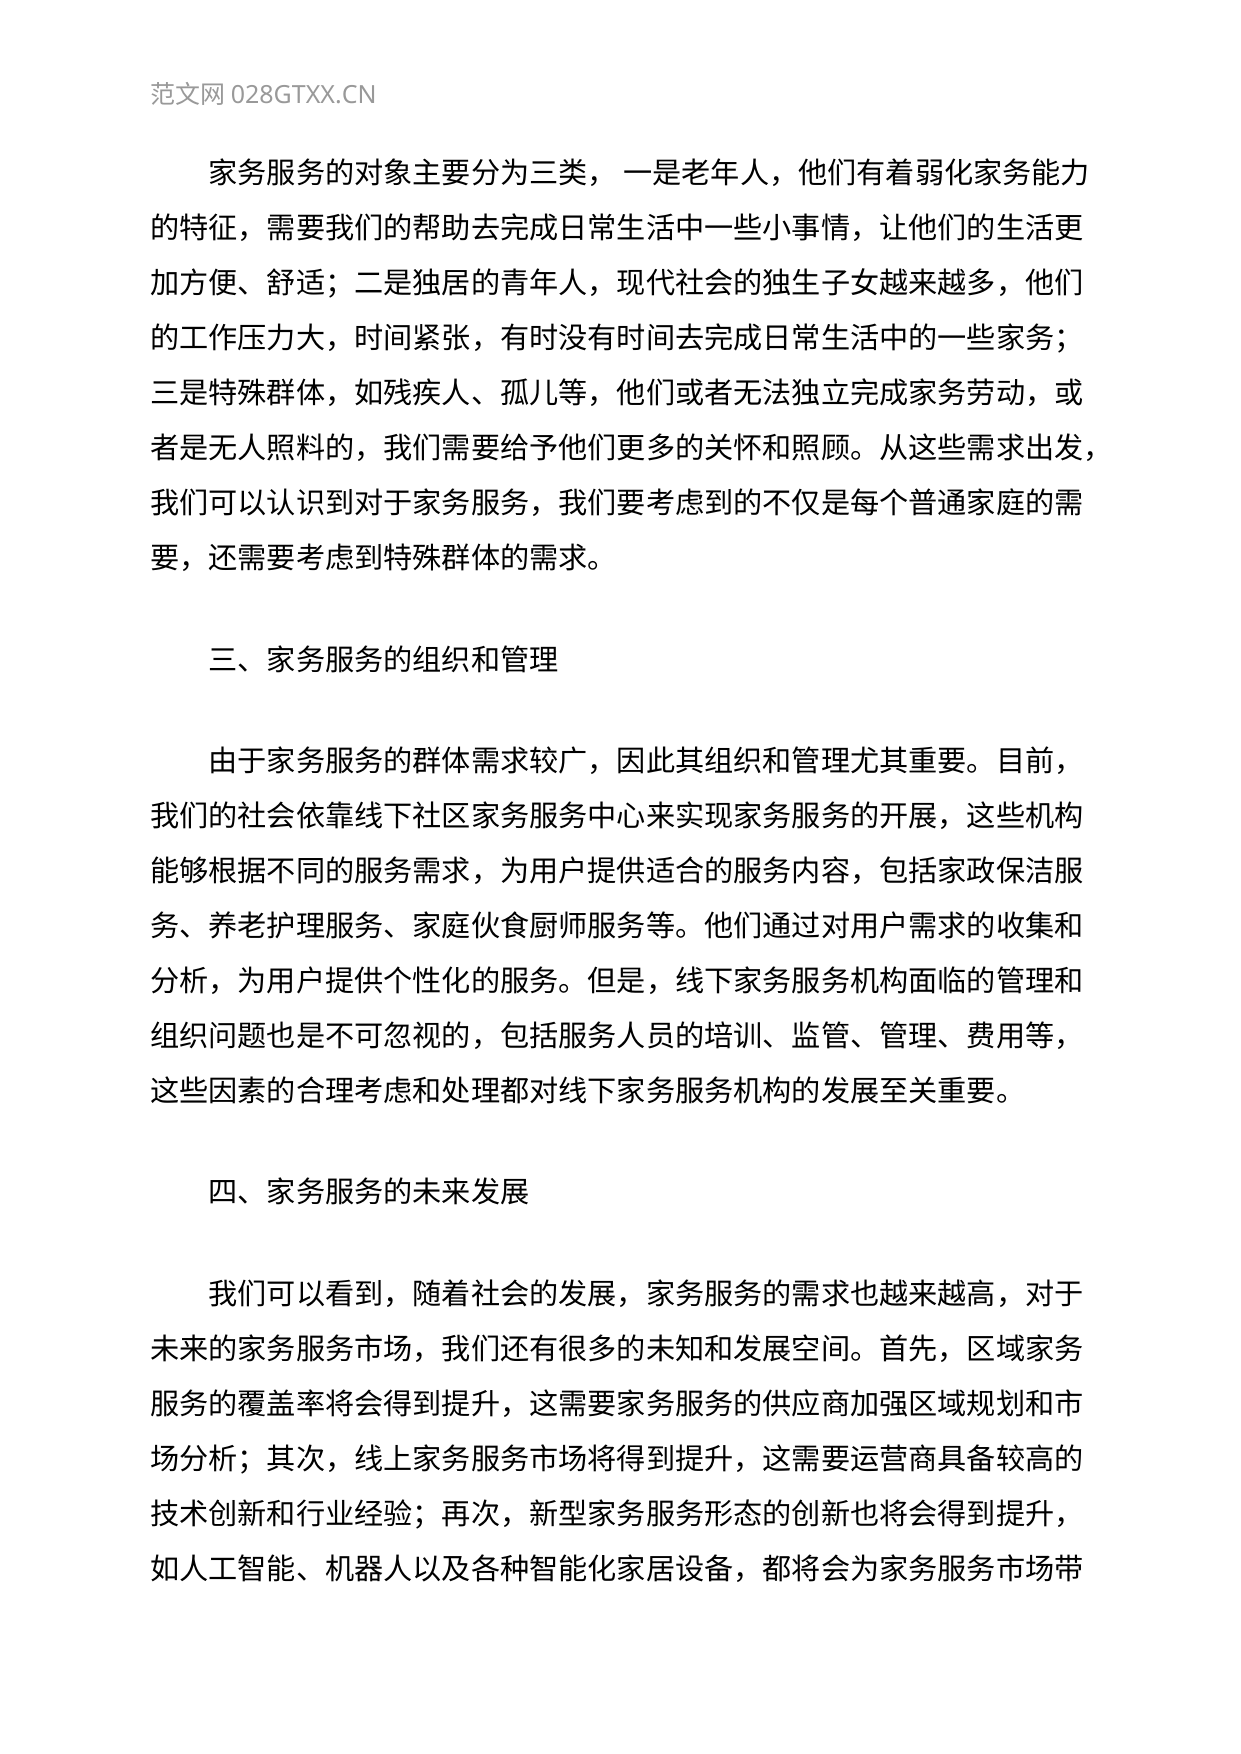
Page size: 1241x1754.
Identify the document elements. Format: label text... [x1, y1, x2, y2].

text 由于家务服务的群体需求较广，因此其组织和管理尤其重要。目前，我们的社会依靠线下社区家务服务中心来实现家务服务的开展，这些机构能够根据不同的服务需求，为用户提供适合的服务内容，包括家政保洁服务、养老护理服务、家庭伙食厨师服务等。他们通过对用户需求的收集和分析，为用户提供个性化的服务。但是，线下家务服务机构面临的管理和组织问题也是不可忽视的，包括服务人员的培训、监管、管理、费用等，这些因素的合理考虑和处理都对线下家务服务机构的发展至关重要。 [150, 738, 1090, 1109]
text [150, 1271, 1090, 1587]
text 三、家务服务的组织和管理 [150, 636, 1090, 678]
text 家务服务的对象主要分为三类， 一是老年人，他们有着弱化家务能力的特征，需要我们的帮助去完成日常生活中一些小事情，让他们的生活更加方便、舒适；二是独居的青年人，现代社会的独生子女越来越多，他们的工作压力大，时间紧张，有时没有时间去完成日常生活中的一些家务；三是特殊群体，如残疾人、孤儿等，他们或者无法独立完成家务劳动，或者是无人照料的，我们需要给予他们更多的关怀和照顾。从这些需求出发，我们可以认识到对于家务服务，我们要考虑到的不仅是每个普通家庭的需要，还需要考虑到特殊群体的需求。 [150, 150, 1090, 577]
text 四、家务服务的未来发展 [150, 1169, 1090, 1211]
